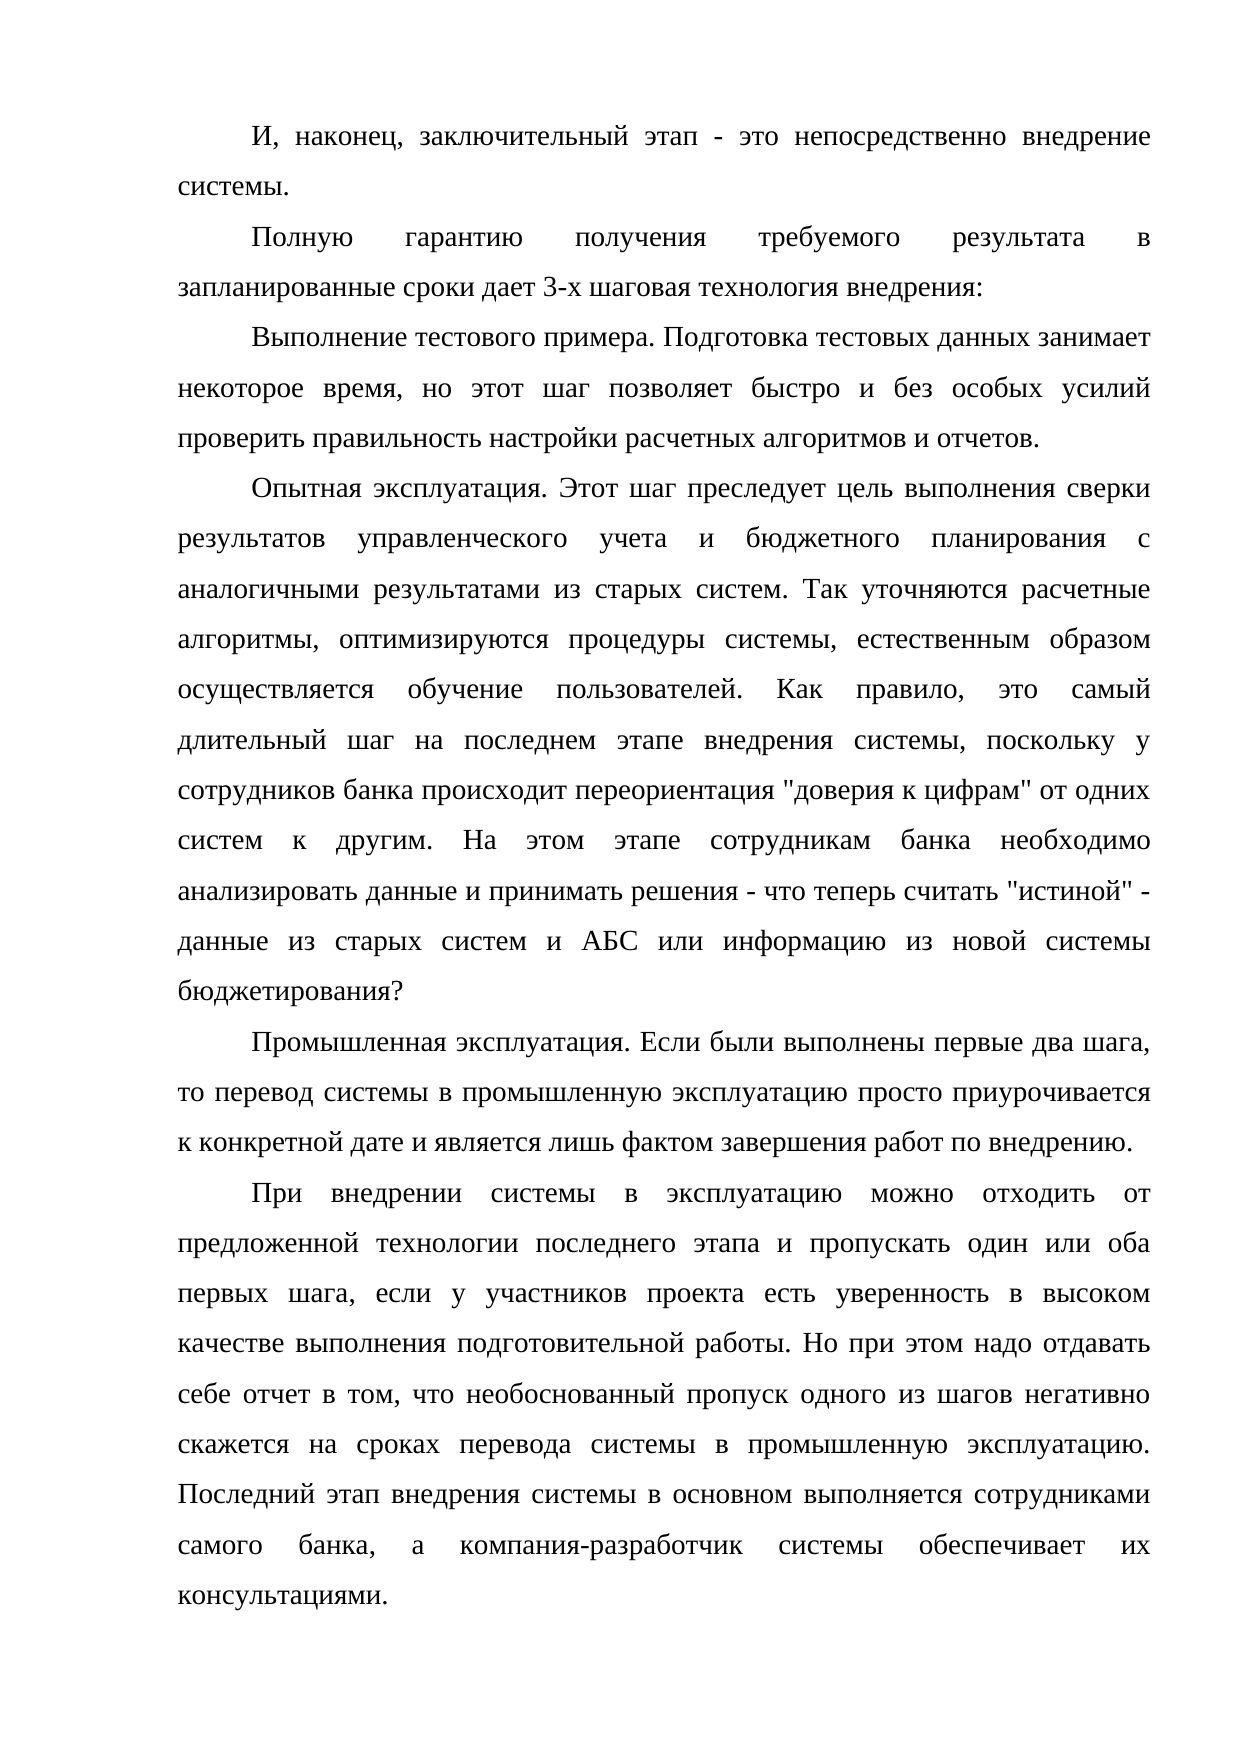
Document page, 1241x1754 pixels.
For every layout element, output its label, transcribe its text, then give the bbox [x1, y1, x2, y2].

text Полную гарантию получения требуемого результата в запланированные сроки дает 3-х шаговая технология внедрения: [177, 219, 1152, 303]
text Выполнение тестового примера. Подготовка тестовых данных занимает некоторое время, но этот шаг позволяет быстро и без особых усилий проверить правильность настройки расчетных алгоритмов и отчетов. [177, 319, 1152, 453]
text Опытная эксплуатация. Этот шаг преследует цель выполнения сверки результатов управленческого учета и бюджетного планирования с аналогичными результатами из старых систем. Так уточняются расчетные алгоритмы, оптимизируются процедуры системы, естественным образом осуществляется обучение пользователей. Как правило, это самый длительный шаг на последнем этапе внедрения системы, поскольку у сотрудников банка происходит переориентация "доверия к цифрам" от одних систем к другим. На этом этапе сотрудникам банка необходимо анализировать данные и принимать решения - что теперь считать "истиной" - данные из старых систем и АБС или информацию из новой системы бюджетирования? [177, 470, 1152, 1007]
text При внедрении системы в эксплуатацию можно отходить от предложенной технологии последнего этапа и пропускать один или оба первых шага, если у участников проекта есть уверенность в высоком качестве выполнения подготовительной работы. Но при этом надо отдавать себе отчет в том, что необоснованный пропуск одного из шагов негативно скажется на сроках перевода системы в промышленную эксплуатацию. Последний этап внедрения системы в основном выполняется сотрудниками самого банка, а компания-разработчик системы обеспечивает их консультациями. [177, 1175, 1152, 1611]
text Промышленная эксплуатация. Если были выполнены первые два шага, то перевод системы в промышленную эксплуатацию просто приурочивается к конкретной дате и является лишь фактом завершения работ по внедрению. [177, 1024, 1152, 1158]
text И, наконец, заключительный этап - это непосредственно внедрение системы. [177, 118, 1152, 202]
